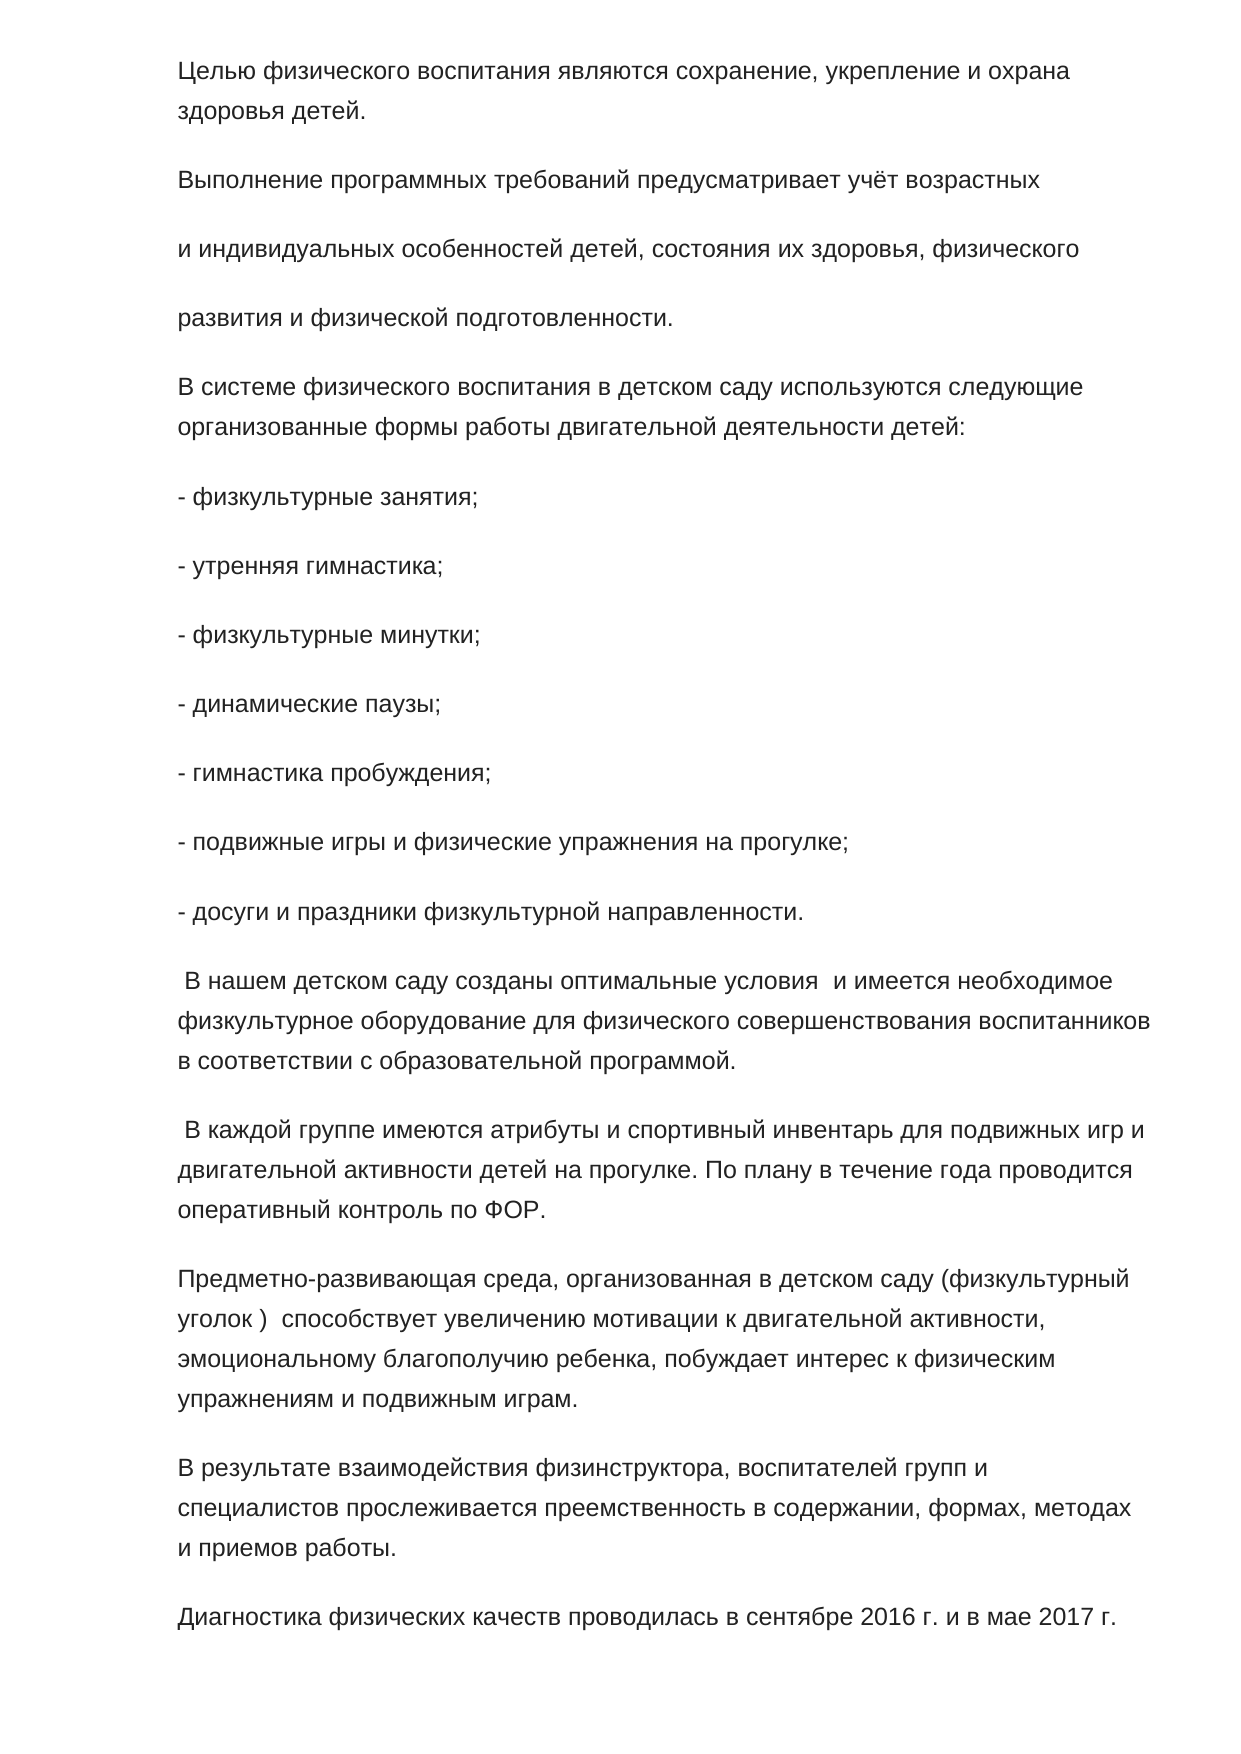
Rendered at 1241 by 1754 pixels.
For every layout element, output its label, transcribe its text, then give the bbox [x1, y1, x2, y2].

text - физкультурные минутки; [177, 608, 1152, 648]
text и индивидуальных особенностей детей, состояния их здоровья, физического [177, 223, 1152, 263]
text - динамические паузы; [177, 678, 1152, 718]
text - досуги и праздники физкультурной направленности. [177, 885, 1152, 925]
text В нашем детском саду созданы оптимальные условия и имеется необходимое физкультурное оборудование для физического совершенствования воспитанников в соответствии с образовательной программой. [177, 954, 1152, 1074]
text Целью физического воспитания являются сохранение, укрепление и охрана здоровья детей. [177, 44, 1152, 124]
text Выполнение программных требований предусматривает учёт возрастных [177, 153, 1152, 193]
text - подвижные игры и физические упражнения на прогулке; [177, 816, 1152, 856]
text - физкультурные занятия; [177, 470, 1152, 510]
text Диагностика физических качеств проводилась в сентябре 2016 г. и в мае 2017 г. [177, 1591, 1152, 1631]
text - гимнастика пробуждения; [177, 747, 1152, 787]
text - утренняя гимнастика; [177, 539, 1152, 579]
text В каждой группе имеются атрибуты и спортивный инвентарь для подвижных игр и двигательной активности детей на прогулке. По плану в течение года проводится оперативный контроль по ФОР. [177, 1103, 1152, 1223]
text развития и физической подготовленности. [177, 292, 1152, 332]
text В системе физического воспитания в детском саду используются следующие организованные формы работы двигательной деятельности детей: [177, 361, 1152, 441]
text Предметно-развивающая среда, организованная в детском саду (физкультурный уголок ) способствует увеличению мотивации к двигательной активности, эмоциональному благополучию ребенка, побуждает интерес к физическим упражнениям и подвижным играм. [177, 1253, 1152, 1413]
text В результате взаимодействия физинструктора, воспитателей групп и специалистов прослеживается преемственность в содержании, формах, методах и приемов работы. [177, 1442, 1152, 1562]
